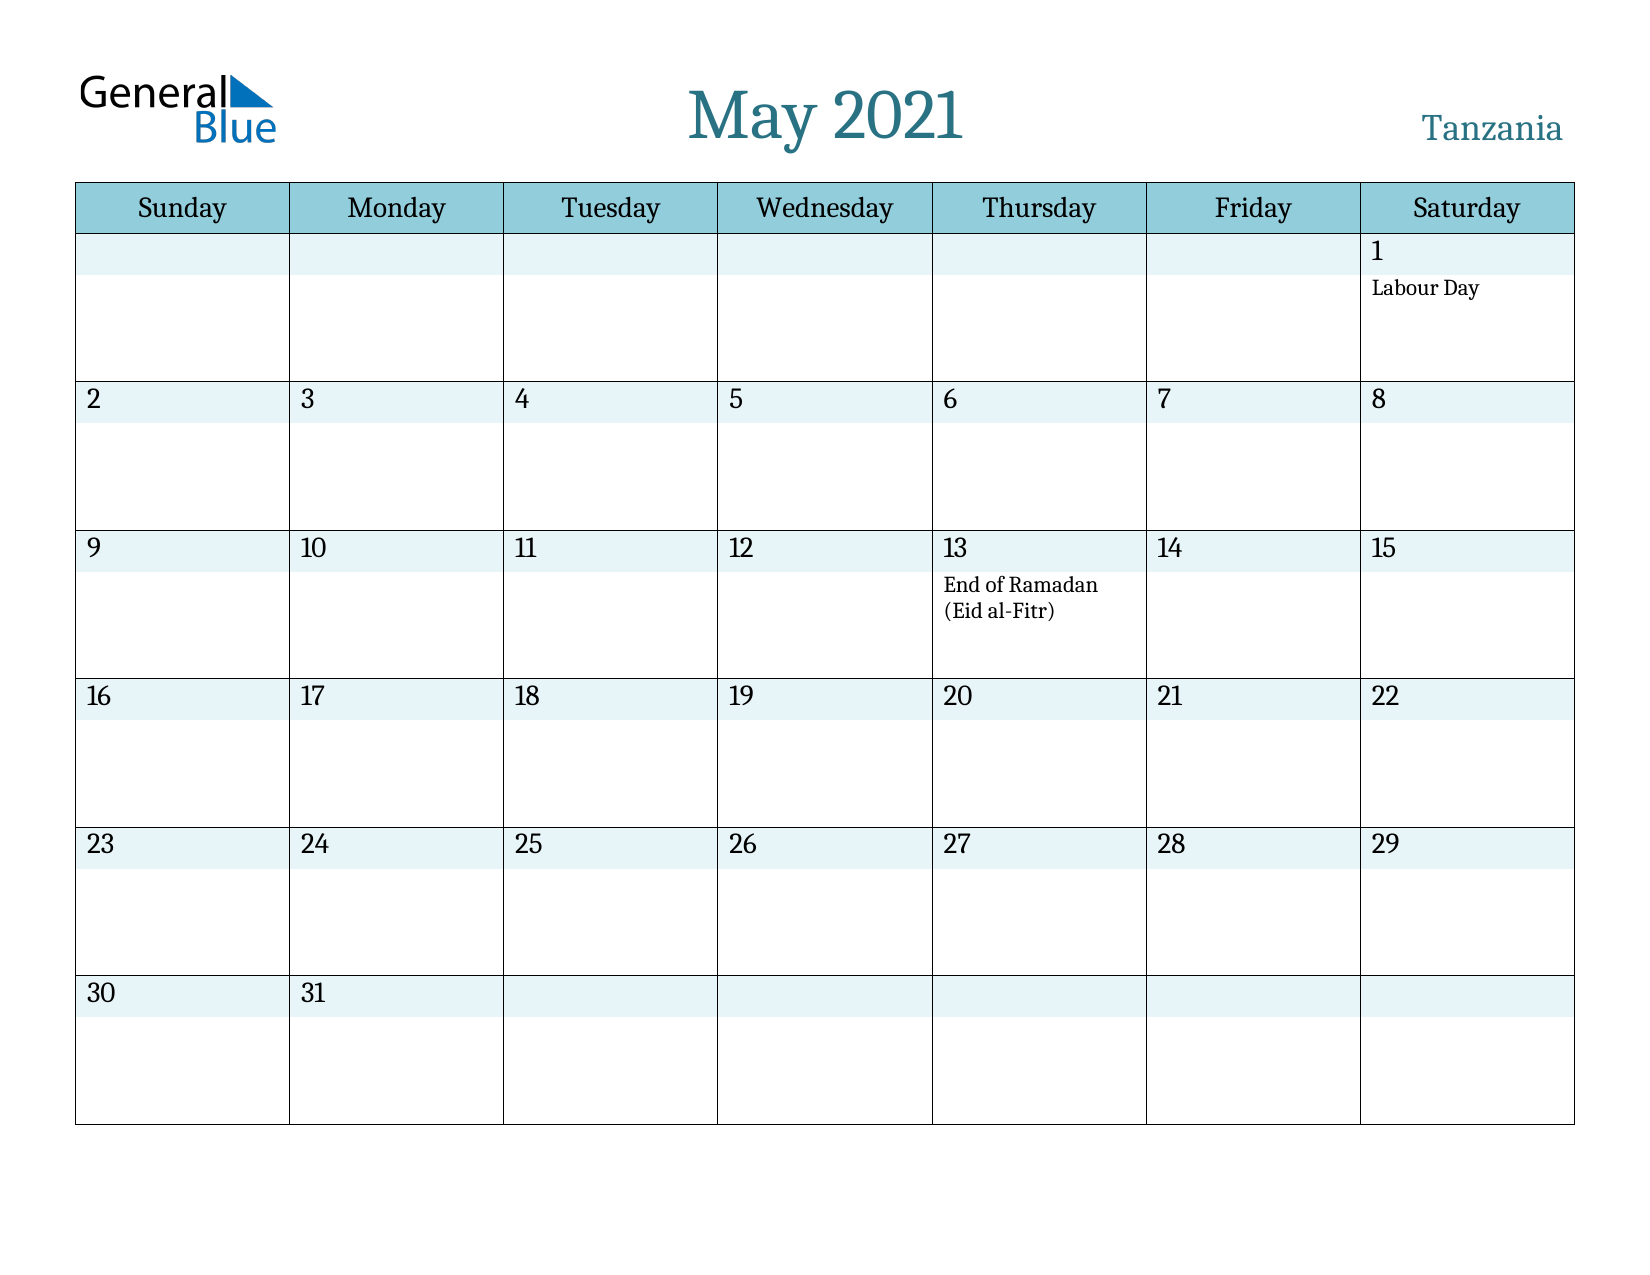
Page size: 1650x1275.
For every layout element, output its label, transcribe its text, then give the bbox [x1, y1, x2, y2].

table_cell [504, 720, 717, 827]
table_cell [1361, 976, 1574, 1017]
table_cell [1147, 976, 1360, 1017]
table_cell 10 [290, 531, 503, 572]
table_cell [76, 572, 289, 678]
table_cell [1147, 572, 1360, 678]
table_cell [504, 275, 717, 381]
table_cell Saturday [1361, 183, 1574, 233]
table_cell [290, 1017, 503, 1123]
table_cell 26 [718, 828, 932, 869]
table_cell 24 [290, 828, 503, 869]
table_cell 30 [76, 976, 289, 1017]
table_cell [1147, 720, 1360, 827]
table_cell [933, 234, 1146, 275]
table_cell 11 [504, 531, 717, 572]
table_cell 12 [718, 531, 932, 572]
table_cell [933, 275, 1146, 381]
table_cell [76, 869, 289, 975]
table_cell [76, 1017, 289, 1123]
table_cell Sunday [76, 183, 289, 233]
picture [80, 75, 276, 143]
table_cell [290, 869, 503, 975]
table_cell [1361, 869, 1574, 975]
table_header May 2021 [504, 75, 1146, 182]
table_cell [504, 869, 717, 975]
table_cell 31 [290, 976, 503, 1017]
table_cell [1147, 869, 1360, 975]
table_cell [933, 1017, 1146, 1123]
table_cell [718, 1017, 932, 1123]
table_cell 27 [933, 828, 1146, 869]
table_cell [933, 720, 1146, 827]
table_cell 5 [718, 382, 932, 423]
table_cell 14 [1147, 531, 1360, 572]
table_cell [290, 720, 503, 827]
table_cell 20 [933, 679, 1146, 720]
table_cell [1147, 234, 1360, 275]
table_cell [1361, 423, 1574, 530]
table_cell 16 [76, 679, 289, 720]
table_cell [290, 572, 503, 678]
table_cell 28 [1147, 828, 1360, 869]
table_cell 22 [1361, 679, 1574, 720]
table_cell 9 [76, 531, 289, 572]
table_cell [76, 423, 289, 530]
table_cell 4 [504, 382, 717, 423]
table_cell End of Ramadan (Eid al-Fitr) [933, 572, 1146, 678]
table_cell [1361, 1017, 1574, 1123]
table_cell 3 [290, 382, 503, 423]
table_cell 6 [933, 382, 1146, 423]
table_cell 23 [76, 828, 289, 869]
table_cell [718, 869, 932, 975]
table_cell [1147, 423, 1360, 530]
table_cell [718, 275, 932, 381]
table_cell [718, 423, 932, 530]
table_cell [718, 976, 932, 1017]
table_cell Friday [1147, 183, 1360, 233]
table_cell [504, 1017, 717, 1123]
table_cell 29 [1361, 828, 1574, 869]
table_cell [76, 234, 289, 275]
table_cell [933, 423, 1146, 530]
table_cell 18 [504, 679, 717, 720]
table_cell [76, 275, 289, 381]
table_cell [933, 869, 1146, 975]
table_cell Thursday [933, 183, 1146, 233]
table_cell 7 [1147, 382, 1360, 423]
table_cell 1 [1361, 234, 1574, 275]
table_cell [504, 976, 717, 1017]
table_cell Monday [290, 183, 503, 233]
table_cell [290, 275, 503, 381]
table_cell Wednesday [718, 183, 932, 233]
table_cell 21 [1147, 679, 1360, 720]
table_cell 13 [933, 531, 1146, 572]
table_cell [504, 572, 717, 678]
table_cell [290, 423, 503, 530]
table_cell Tuesday [504, 183, 717, 233]
table_cell 19 [718, 679, 932, 720]
table_cell 8 [1361, 382, 1574, 423]
table_cell 2 [76, 382, 289, 423]
table_cell [1147, 1017, 1360, 1123]
table_cell 25 [504, 828, 717, 869]
table_cell [1361, 720, 1574, 827]
table_cell 17 [290, 679, 503, 720]
table_cell [290, 234, 503, 275]
table_cell [718, 572, 932, 678]
table_cell 15 [1361, 531, 1574, 572]
table_cell [504, 234, 717, 275]
table_cell [1147, 275, 1360, 381]
table_cell [718, 234, 932, 275]
table_cell [718, 720, 932, 827]
table_header [76, 75, 503, 182]
table_cell [76, 720, 289, 827]
table_cell [504, 423, 717, 530]
table_cell [1361, 572, 1574, 678]
table_header Tanzania [1146, 75, 1574, 182]
table_cell [933, 976, 1146, 1017]
table_cell Labour Day [1361, 275, 1574, 381]
